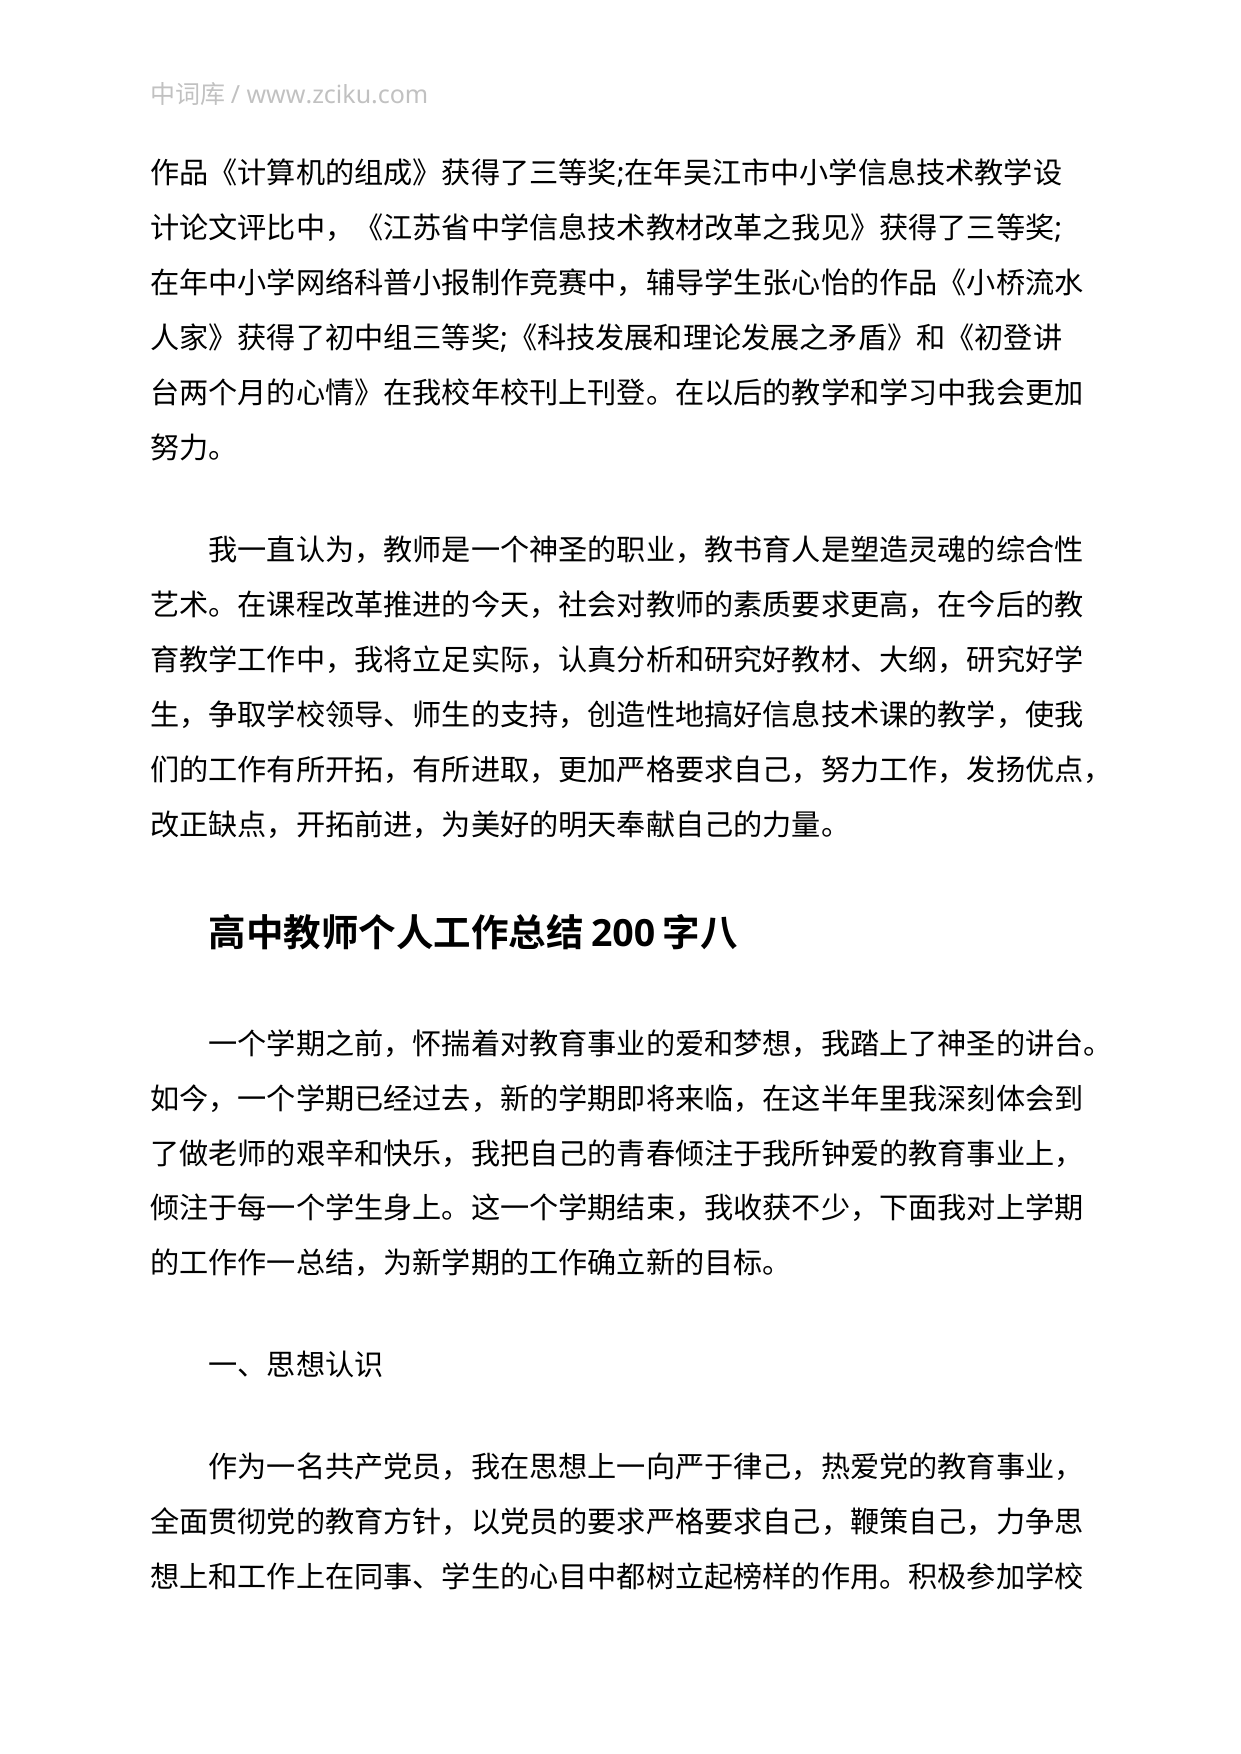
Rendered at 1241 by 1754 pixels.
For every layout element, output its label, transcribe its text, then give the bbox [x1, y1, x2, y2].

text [150, 150, 1090, 467]
text 一个学期之前，怀揣着对教育事业的爱和梦想，我踏上了神圣的讲台。如今，一个学期已经过去，新的学期即将来临，在这半年里我深刻体会到了做老师的艰辛和快乐，我把自己的青春倾注于我所钟爱的教育事业上，倾注于每一个学生身上。这一个学期结束，我收获不少，下面我对上学期的工作作一总结，为新学期的工作确立新的目标。 [150, 1020, 1090, 1282]
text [150, 1443, 1090, 1596]
text 高中教师个人工作总结200字八 [150, 903, 1090, 957]
text 一、思想认识 [150, 1342, 1090, 1384]
text 我一直认为，教师是一个神圣的职业，教书育人是塑造灵魂的综合性艺术。在课程改革推进的今天，社会对教师的素质要求更高，在今后的教育教学工作中，我将立足实际，认真分析和研究好教材、大纲，研究好学生，争取学校领导、师生的支持，创造性地搞好信息技术课的教学，使我们的工作有所开拓，有所进取，更加严格要求自己，努力工作，发扬优点，改正缺点，开拓前进，为美好的明天奉献自己的力量。 [150, 527, 1090, 843]
